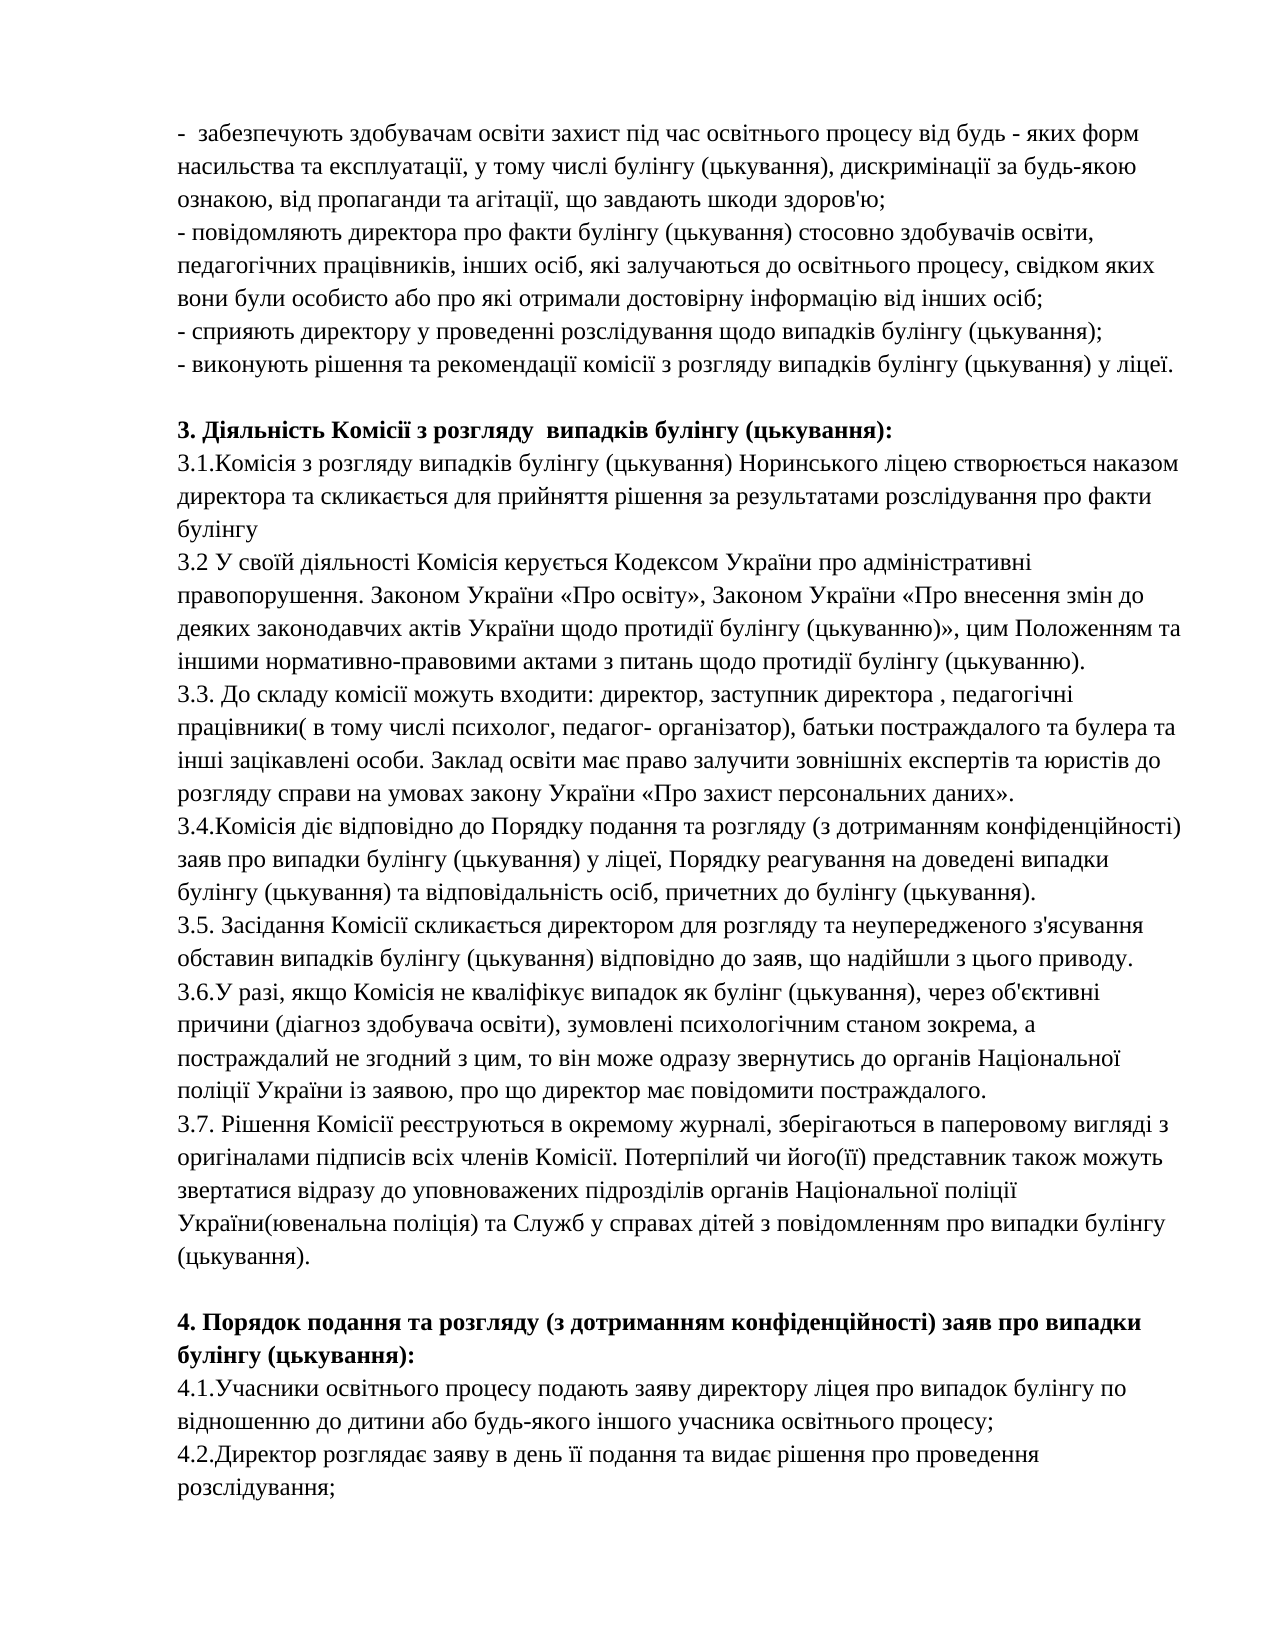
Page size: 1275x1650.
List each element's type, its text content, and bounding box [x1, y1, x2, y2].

text - забезпечують здобувачам освіти захист під час освітнього процесу від будь - яких форм насильства та експлуатації, у тому числі булінгу (цькування), дискримінації за будь-якою ознакою, від пропаганди та агітації, що завдають шкоди здоров'ю; [177, 118, 1186, 213]
text 3.7. Рішення Комісії реєструються в окремому журналі, зберігаються в паперовому вигляді з оригіналами підписів всіх членів Комісії. Потерпілий чи його(її) представник також можуть звертатися відразу до уповноважених підрозділів органів Національної поліції України(ювенальна поліція) та Служб у справах дітей з повідомленням про випадки булінгу (цькування). [177, 1109, 1186, 1269]
text 4.1.Учасники освітнього процесу подають заяву директору ліцея про випадок булінгу по відношенню до дитини або будь-якого іншого учасника освітнього процесу; [177, 1373, 1186, 1434]
text 3.4.Комісія діє відповідно до Порядку подання та розгляду (з дотриманням конфіденційності) заяв про випадки булінгу (цькування) у ліцеї, Порядку реагування на доведені випадки булінгу (цькування) та відповідальність осіб, причетних до булінгу (цькування). [177, 811, 1186, 906]
text 4.2.Директор розглядає заяву в день її подання та видає рішення про проведення розслідування; [177, 1439, 1186, 1501]
text 3.1.Комісія з розгляду випадків булінгу (цькування) Норинського ліцею створюється наказом директора та скликається для прийняття рішення за результатами розслідування про факти булінгу [177, 448, 1186, 543]
text - сприяють директору у проведенні розслідування щодо випадків булінгу (цькування); [177, 316, 1186, 345]
text - виконують рішення та рекомендації комісії з розгляду випадків булінгу (цькування) у ліцеї. [177, 349, 1186, 378]
text 3. Діяльність Комісії з розгляду випадків булінгу (цькування): [177, 415, 1186, 444]
text 3.6.У разі, якщо Комісія не кваліфікує випадок як булінг (цькування), через об'єктивні причини (діагноз здобувача освіти), зумовлені психологічним станом зокрема, а постраждалий не згодний з цим, то він може одразу звернутись до органів Національної поліції України із заявою, про що директор має повідомити постраждалого. [177, 977, 1186, 1104]
text 3.3. До складу комісії можуть входити: директор, заступник директора , педагогічні працівники( в тому числі психолог, педагог- організатор), батьки постраждалого та булера та інші зацікавлені особи. Заклад освіти має право залучити зовнішніх експертів та юристів до розгляду справи на умовах закону України «Про захист персональних даних». [177, 679, 1186, 807]
text 3.5. Засідання Комісії скликається директором для розгляду та неупередженого з'ясування обставин випадків булінгу (цькування) відповідно до заяв, що надійшли з цього приводу. [177, 911, 1186, 972]
text - повідомляють директора про факти булінгу (цькування) стосовно здобувачів освіти, педагогічних працівників, інших осіб, які залучаються до освітнього процесу, свідком яких вони були особисто або про які отримали достовірну інформацію від інших осіб; [177, 217, 1186, 312]
text 4. Порядок подання та розгляду (з дотриманням конфіденційності) заяв про випадки булінгу (цькування): [177, 1307, 1186, 1368]
text 3.2 У своїй діяльності Комісія керується Кодексом України про адміністративні правопорушення. Законом України «Про освіту», Законом України «Про внесення змін до деяких законодавчих актів України щодо протидії булінгу (цькуванню)», цим Положенням та іншими нормативно-правовими актами з питань щодо протидії булінгу (цькуванню). [177, 547, 1186, 675]
